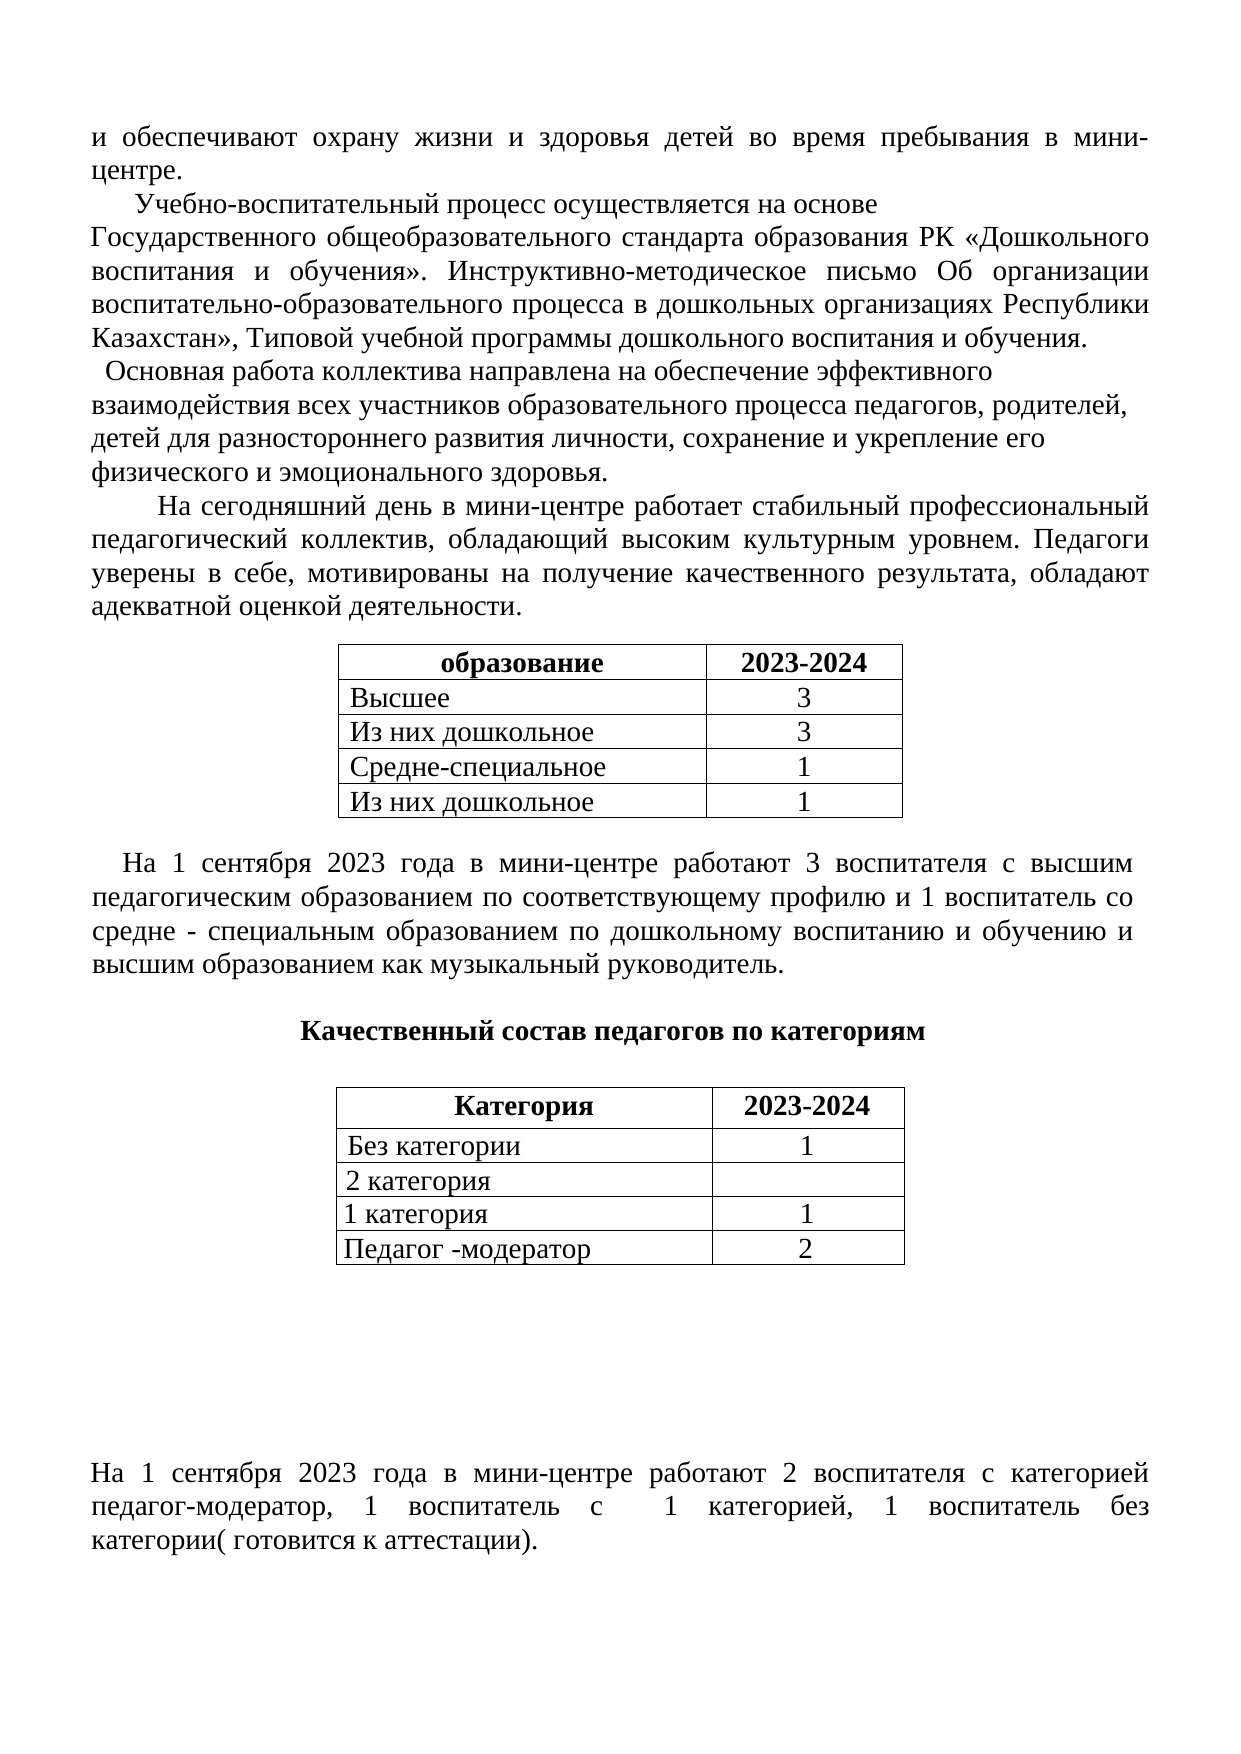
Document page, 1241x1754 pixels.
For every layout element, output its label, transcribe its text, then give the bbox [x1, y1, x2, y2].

table_cell 1 [707, 749, 902, 783]
table_header Категория [337, 1088, 712, 1128]
table_header 2023-2024 [707, 645, 902, 679]
table_cell 1 [707, 784, 902, 817]
text Государственного общеобразовательного стандарта образования РК «Дошкольного воспитания и обучения». Инструктивно-методическое письмо Об организации воспитательно-образовательного процесса в дошкольных организациях Республики Казахстан», Типовой учебной программы дошкольного воспитания и обучения. [90, 219, 1150, 353]
table_cell 1 [713, 1129, 904, 1162]
table_cell 3 [707, 680, 902, 713]
text На 1 сентября 2023 года в мини-центре работают 3 воспитателя с высшим педагогическим образованием по соответствующему профилю и 1 воспитатель со средне - специальным образованием по дошкольному воспитанию и обучению и высшим образованием как музыкальный руководитель. [92, 846, 1134, 980]
table_cell Педагог -модератор [337, 1231, 712, 1264]
table_cell Высшее [339, 680, 706, 713]
table_cell 1 категория [337, 1197, 712, 1230]
table_cell 2 категория [337, 1163, 712, 1196]
table_cell 1 [713, 1197, 904, 1230]
table_cell [713, 1163, 904, 1196]
table_cell Без категории [337, 1129, 712, 1162]
text На сегодняшний день в мини-центре работает стабильный профессиональный педагогический коллектив, обладающий высоким культурным уровнем. Педагоги уверены в себе, мотивированы на получение качественного результата, обладают адекватной оценкой деятельности. [90, 488, 1150, 622]
text Учебно-воспитательный процесс осуществляется на основе [90, 186, 1150, 219]
table_cell Средне-специальное [339, 749, 706, 783]
table_header образование [339, 645, 706, 679]
text Качественный состав педагогов по категориям [92, 1013, 1134, 1047]
text Основная работа коллектива направлена на обеспечение эффективного взаимодействия всех участников образовательного процесса педагогов, родителей, детей для разностороннего развития личности, сохранение и укрепление его физического и эмоционального здоровья. [90, 353, 1150, 488]
table_cell 2 [713, 1231, 904, 1264]
table_header 2023-2024 [713, 1088, 904, 1128]
table_cell 3 [707, 715, 902, 748]
text На 1 сентября 2023 года в мини-центре работают 2 воспитателя с категорией педагог-модератор, 1 воспитатель с 1 категорией, 1 воспитатель без категории( готовится к аттестации). [90, 1455, 1150, 1556]
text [90, 119, 1150, 186]
table_cell Из них дошкольное [339, 784, 706, 817]
table_cell Из них дошкольное [339, 715, 706, 748]
